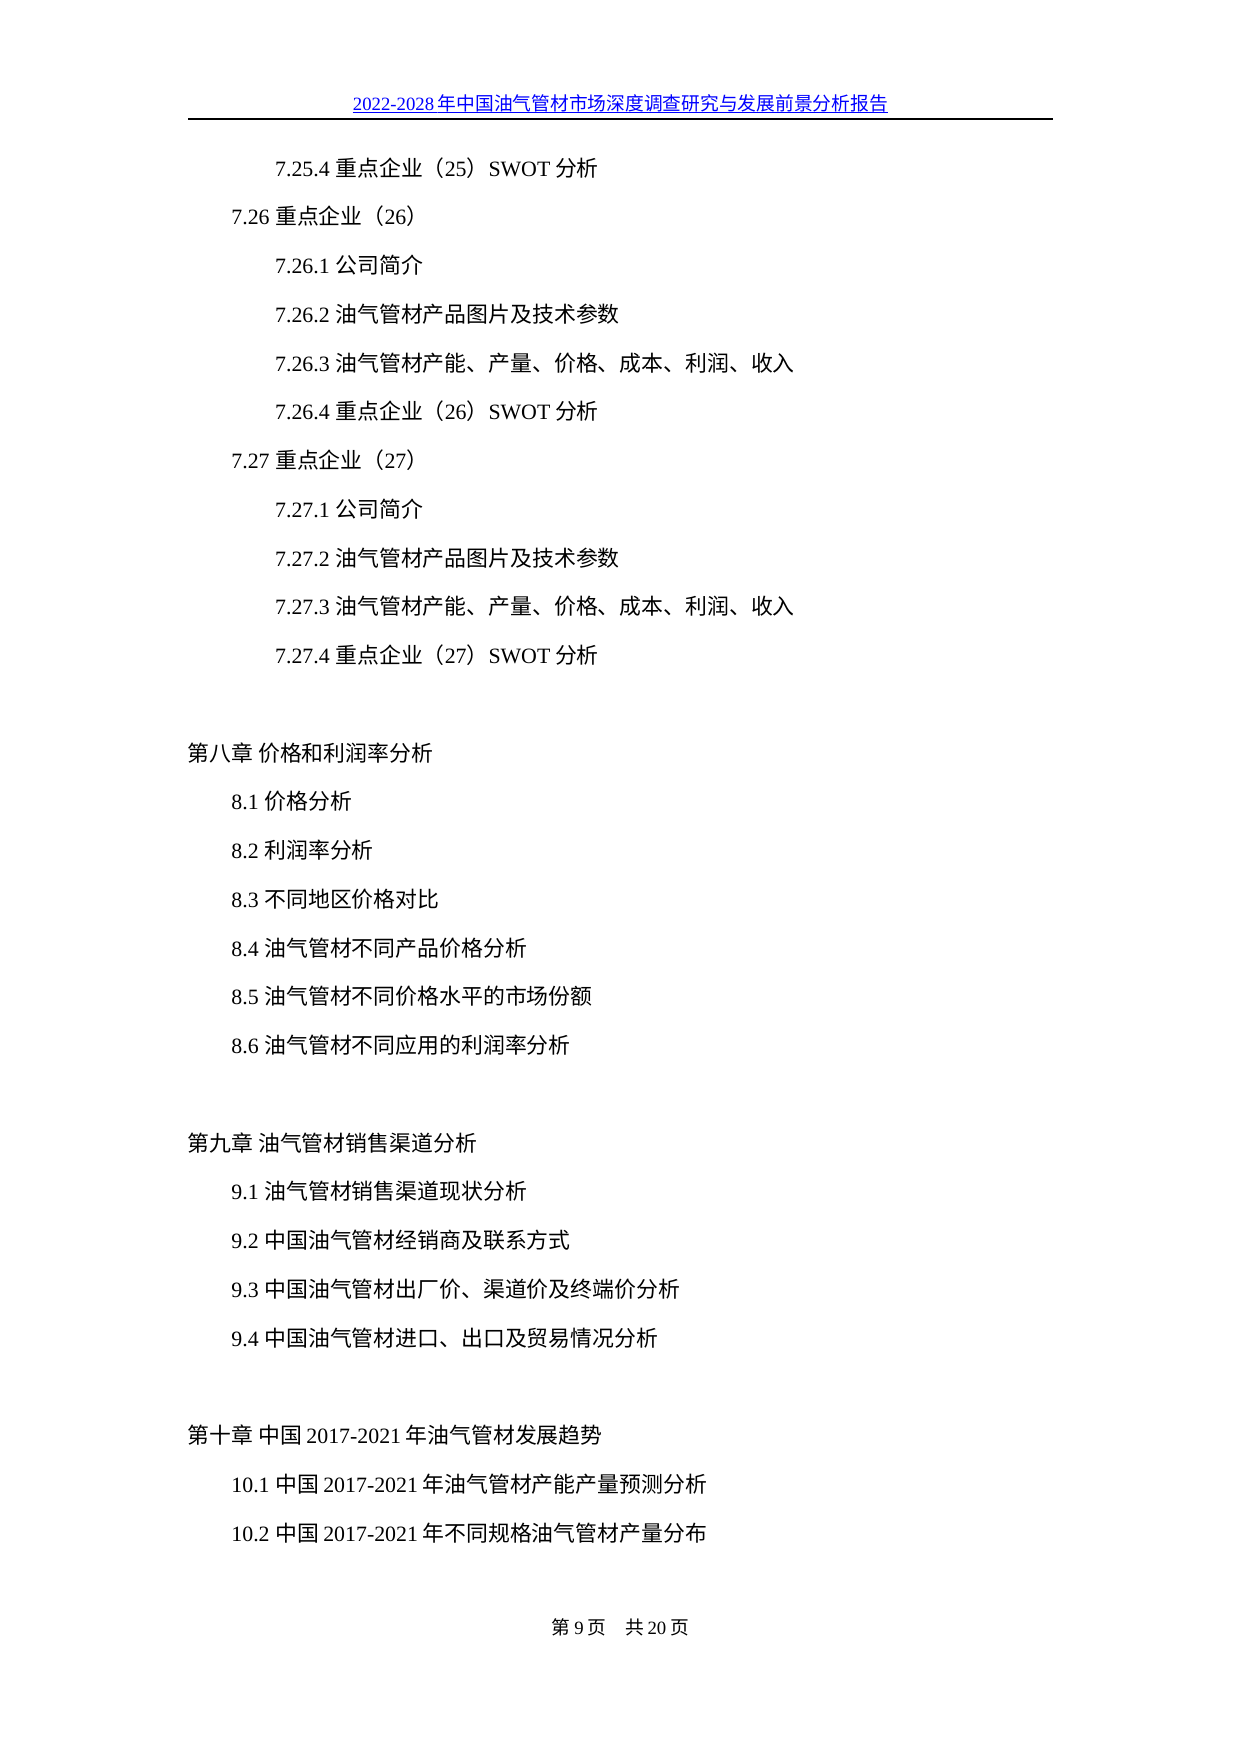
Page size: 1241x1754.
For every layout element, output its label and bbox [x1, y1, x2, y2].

text [187, 150, 1053, 1548]
